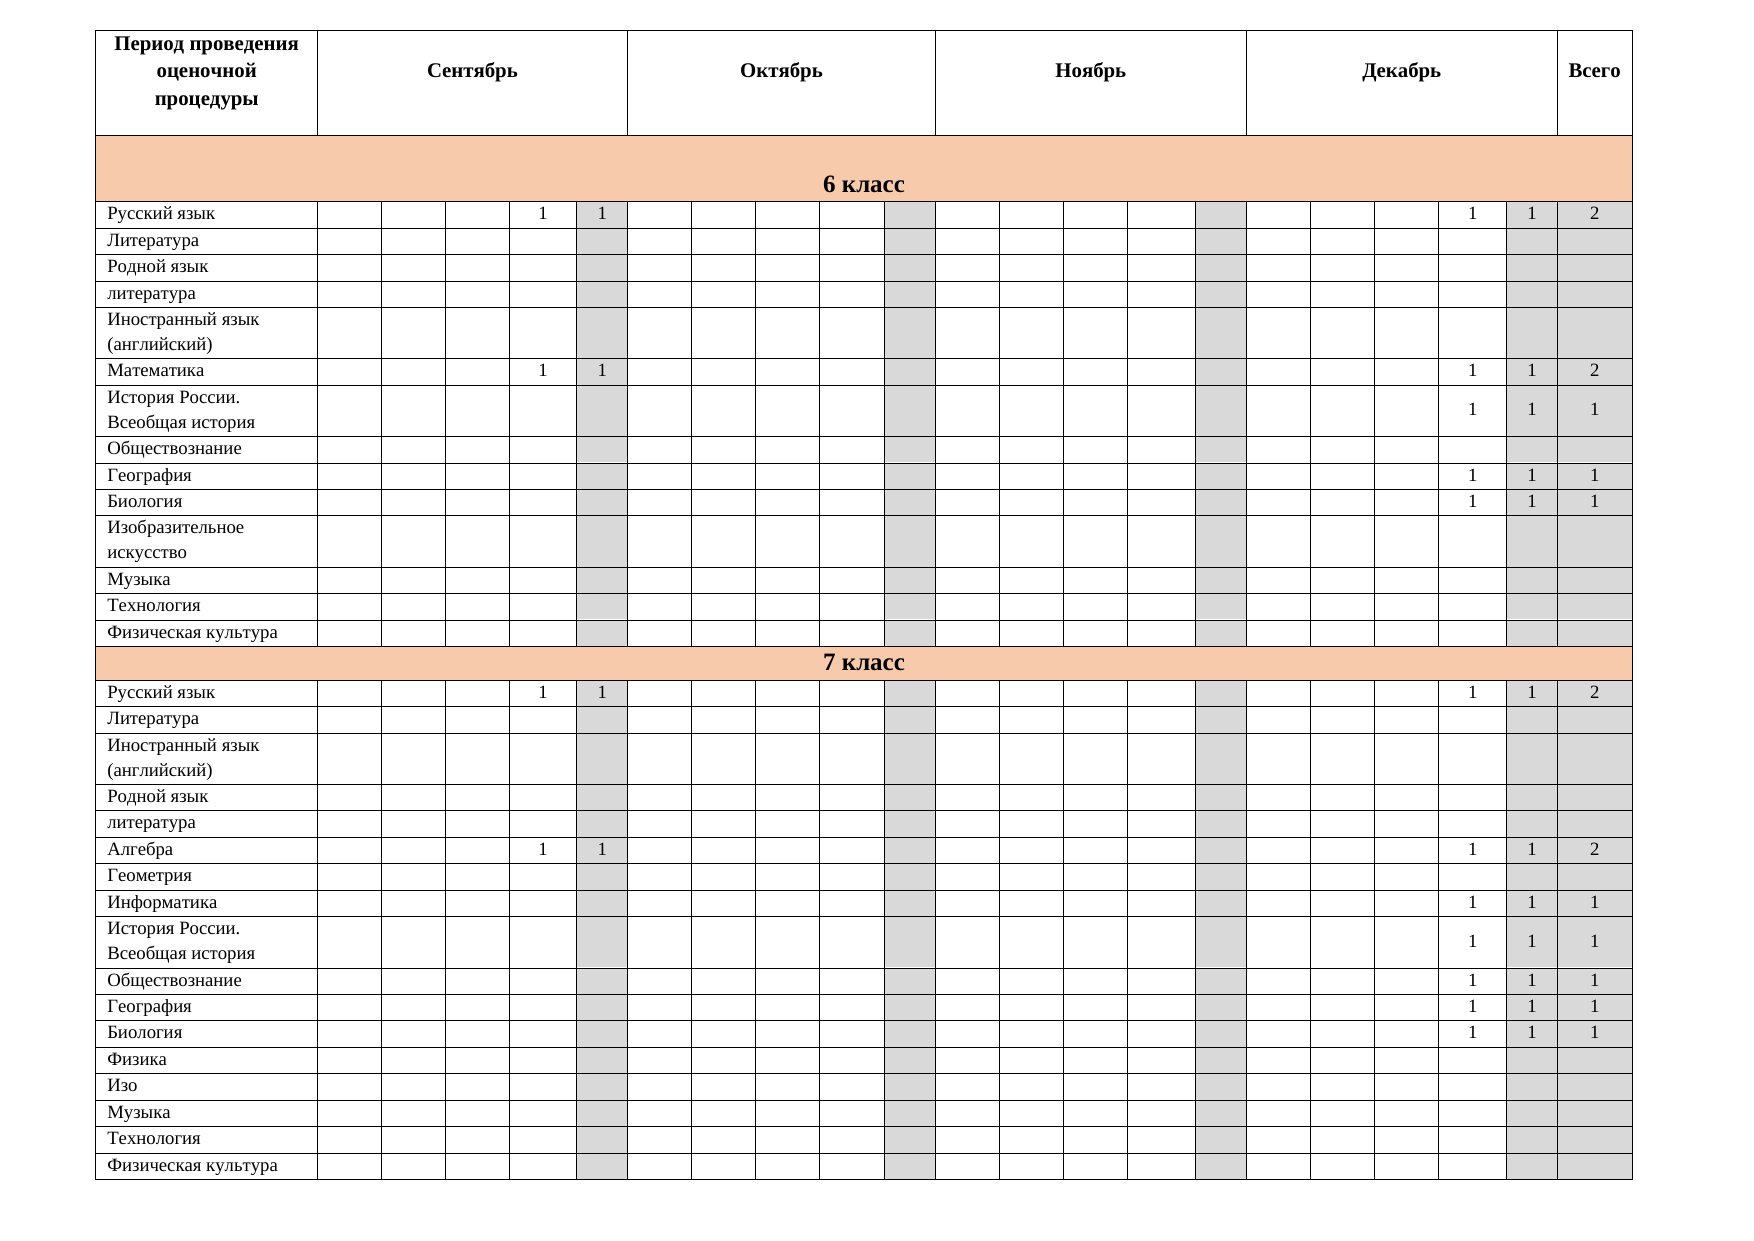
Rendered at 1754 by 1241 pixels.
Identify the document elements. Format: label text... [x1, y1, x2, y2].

table_cell 1 [1507, 464, 1557, 489]
table_cell [1247, 838, 1310, 863]
table_cell [628, 734, 691, 784]
table_cell [1558, 785, 1632, 810]
table_cell [885, 437, 935, 462]
table_cell [1000, 594, 1063, 619]
table_cell [446, 282, 509, 307]
table_cell [1196, 1074, 1246, 1100]
table_cell [1439, 1127, 1506, 1153]
table_cell [756, 785, 819, 810]
table_cell [692, 516, 755, 567]
table_cell [1064, 917, 1127, 967]
table_cell [318, 917, 381, 967]
table_cell [936, 516, 999, 567]
table_cell Музыка [96, 1101, 317, 1126]
table_cell [1311, 255, 1374, 281]
table_cell [756, 386, 819, 436]
table_cell [692, 1074, 755, 1100]
table_cell [1558, 308, 1632, 358]
table_cell [692, 594, 755, 619]
table_cell [318, 490, 381, 515]
table_cell [1064, 437, 1127, 462]
table_cell [756, 282, 819, 307]
table_cell [1064, 1021, 1127, 1047]
table_cell 7 класс [96, 647, 1632, 680]
table_cell [1247, 917, 1310, 967]
table_cell [318, 255, 381, 281]
table_cell 2 [1558, 359, 1632, 385]
table_cell [1128, 359, 1195, 385]
table_cell [820, 734, 884, 784]
table_cell литература [96, 282, 317, 307]
table_cell [885, 621, 935, 646]
table_cell [1247, 202, 1310, 228]
table_cell [577, 386, 627, 436]
table_cell [1000, 229, 1063, 254]
table_cell Изобразительное искусство [96, 516, 317, 567]
table_cell [318, 594, 381, 619]
table_cell [1311, 681, 1374, 706]
table_cell [318, 359, 381, 385]
table_cell [1128, 229, 1195, 254]
table_cell [1000, 464, 1063, 489]
table_cell 1 [1558, 917, 1632, 967]
table_cell [692, 707, 755, 733]
table_cell [936, 308, 999, 358]
table_cell [577, 1048, 627, 1073]
table_cell [577, 864, 627, 890]
table_cell [1311, 516, 1374, 567]
table_cell [318, 1048, 381, 1073]
table_cell [628, 1101, 691, 1126]
table_cell [1064, 995, 1127, 1020]
table_cell [885, 734, 935, 784]
table_cell [1507, 568, 1557, 593]
table_cell [885, 838, 935, 863]
table_cell [756, 995, 819, 1020]
table_cell [1247, 864, 1310, 890]
table_cell [1507, 1101, 1557, 1126]
table_cell [1558, 707, 1632, 733]
table_cell [1064, 1048, 1127, 1073]
table_cell [1439, 1101, 1506, 1126]
table_cell [1311, 811, 1374, 837]
table_cell [382, 594, 445, 619]
table_cell [820, 995, 884, 1020]
table_cell [1375, 811, 1438, 837]
table_cell Русский язык [96, 202, 317, 228]
table_cell [1000, 490, 1063, 515]
table_cell [936, 785, 999, 810]
table_cell [820, 1048, 884, 1073]
table_cell [446, 917, 509, 967]
table_cell [510, 1048, 576, 1073]
table_cell [1000, 891, 1063, 916]
table_cell [577, 707, 627, 733]
table_cell [318, 838, 381, 863]
table_cell [446, 1048, 509, 1073]
table_cell [885, 282, 935, 307]
table_cell [577, 1154, 627, 1179]
table_cell Литература [96, 229, 317, 254]
table_cell [628, 681, 691, 706]
table_cell [1196, 282, 1246, 307]
table_cell [756, 359, 819, 385]
table_cell [577, 516, 627, 567]
table_cell литература [96, 811, 317, 837]
table_cell [1439, 594, 1506, 619]
table_cell [1507, 255, 1557, 281]
table_cell [885, 490, 935, 515]
table_cell [820, 1154, 884, 1179]
table_cell [382, 681, 445, 706]
table_cell [692, 621, 755, 646]
table_cell [577, 594, 627, 619]
table_cell [1375, 359, 1438, 385]
table_cell [382, 1021, 445, 1047]
table_cell [756, 838, 819, 863]
table_cell [1311, 490, 1374, 515]
table_cell [1247, 891, 1310, 916]
table_cell [446, 568, 509, 593]
table_cell [318, 681, 381, 706]
table_cell [1000, 838, 1063, 863]
table_cell Математика [96, 359, 317, 385]
table_cell [382, 707, 445, 733]
table_cell [1375, 864, 1438, 890]
table_cell [936, 282, 999, 307]
table_cell [1507, 785, 1557, 810]
table_cell [510, 568, 576, 593]
table_cell [936, 1154, 999, 1179]
table_cell 1 [1439, 995, 1506, 1020]
table_cell [1247, 811, 1310, 837]
table_cell [1064, 864, 1127, 890]
table_cell [1311, 969, 1374, 994]
table_cell [885, 386, 935, 436]
table_cell [510, 621, 576, 646]
table_cell [577, 568, 627, 593]
table_cell [1375, 308, 1438, 358]
table_cell [446, 1127, 509, 1153]
table_cell 1 [1507, 681, 1557, 706]
table_cell [756, 464, 819, 489]
table_cell [820, 490, 884, 515]
table_cell [885, 1021, 935, 1047]
table_header Сентябрь [318, 31, 627, 134]
table_cell [756, 1048, 819, 1073]
table_cell [1064, 785, 1127, 810]
table_cell [1128, 594, 1195, 619]
table_cell [820, 707, 884, 733]
table_cell [446, 864, 509, 890]
table_cell [936, 969, 999, 994]
table_cell [936, 995, 999, 1020]
table_cell [885, 568, 935, 593]
table_cell [1247, 594, 1310, 619]
table_cell 1 [1558, 490, 1632, 515]
table_cell [1507, 229, 1557, 254]
table_cell Биология [96, 1021, 317, 1047]
table_cell [820, 594, 884, 619]
table_cell [756, 437, 819, 462]
table_cell История России. Всеобщая история [96, 386, 317, 436]
table_cell [756, 621, 819, 646]
table_cell [885, 681, 935, 706]
table_cell [1439, 308, 1506, 358]
table_cell [382, 308, 445, 358]
table_cell [1558, 621, 1632, 646]
table_cell [577, 891, 627, 916]
table_cell [1375, 891, 1438, 916]
table_cell [756, 707, 819, 733]
table_cell [1128, 969, 1195, 994]
table_cell [1247, 1127, 1310, 1153]
table_cell [382, 386, 445, 436]
table_cell [1439, 811, 1506, 837]
table_cell [1507, 437, 1557, 462]
table_cell 6 класс [96, 136, 1632, 201]
table_cell [692, 1127, 755, 1153]
table_cell [1439, 1048, 1506, 1073]
table_cell [1064, 229, 1127, 254]
table_cell [1064, 359, 1127, 385]
table_cell [1439, 621, 1506, 646]
table_cell [1196, 734, 1246, 784]
table_cell [1000, 621, 1063, 646]
table_cell [1558, 437, 1632, 462]
table_cell [1311, 891, 1374, 916]
table_cell [756, 255, 819, 281]
table_cell [446, 734, 509, 784]
table_cell [510, 594, 576, 619]
table_cell [692, 995, 755, 1020]
table_cell [756, 734, 819, 784]
table_cell [628, 202, 691, 228]
table_cell [1128, 681, 1195, 706]
table_cell [1375, 1074, 1438, 1100]
table_cell [382, 359, 445, 385]
table_cell Алгебра [96, 838, 317, 863]
table_cell [692, 282, 755, 307]
table_cell [1128, 202, 1195, 228]
table_cell [692, 1021, 755, 1047]
table_cell [1000, 864, 1063, 890]
table_cell [1311, 386, 1374, 436]
table_cell [318, 308, 381, 358]
table_cell [1000, 202, 1063, 228]
table_cell [936, 917, 999, 967]
table_cell [510, 917, 576, 967]
table_cell [885, 1101, 935, 1126]
table_cell [382, 1101, 445, 1126]
table_cell [628, 386, 691, 436]
table_cell [1128, 707, 1195, 733]
table_cell [318, 864, 381, 890]
table_cell [1196, 464, 1246, 489]
table_cell [318, 516, 381, 567]
table_cell [820, 838, 884, 863]
table_cell [446, 594, 509, 619]
table_cell [1196, 308, 1246, 358]
table_cell [1558, 229, 1632, 254]
table_cell [885, 1074, 935, 1100]
table_cell [382, 229, 445, 254]
table_cell [1196, 1048, 1246, 1073]
table_cell [510, 464, 576, 489]
table_cell [1247, 490, 1310, 515]
table_cell [756, 811, 819, 837]
table_cell 1 [1558, 1021, 1632, 1047]
table_cell [382, 437, 445, 462]
table_cell [1247, 621, 1310, 646]
table_cell [1507, 621, 1557, 646]
table_cell [628, 917, 691, 967]
table_cell [510, 1127, 576, 1153]
table_cell [885, 359, 935, 385]
table_cell [318, 229, 381, 254]
table_cell [1196, 864, 1246, 890]
table_cell [382, 891, 445, 916]
table_cell [820, 1127, 884, 1153]
table_cell [1128, 621, 1195, 646]
table_cell [1247, 995, 1310, 1020]
table_cell [885, 202, 935, 228]
table_cell [318, 1127, 381, 1153]
table_cell [446, 621, 509, 646]
table_cell [628, 516, 691, 567]
table_cell [1558, 864, 1632, 890]
table_cell [1311, 282, 1374, 307]
table_cell [756, 1021, 819, 1047]
table_cell [1375, 516, 1438, 567]
table_cell [1507, 734, 1557, 784]
table_cell [1311, 917, 1374, 967]
table_header Период проведения оценочной процедуры [96, 31, 317, 134]
table_cell [577, 255, 627, 281]
table_cell [885, 1048, 935, 1073]
table_cell 1 [577, 202, 627, 228]
table_cell 1 [1507, 891, 1557, 916]
table_cell [1064, 1074, 1127, 1100]
table_cell 1 [1558, 386, 1632, 436]
table_cell [756, 229, 819, 254]
table_cell [577, 734, 627, 784]
table_cell [1196, 995, 1246, 1020]
table_cell 1 [1439, 202, 1506, 228]
table_cell [577, 437, 627, 462]
table_cell [692, 202, 755, 228]
table_cell Биология [96, 490, 317, 515]
table_cell [446, 1154, 509, 1179]
table_cell [510, 969, 576, 994]
table_cell [692, 359, 755, 385]
table_cell [1375, 490, 1438, 515]
table_cell [1196, 490, 1246, 515]
table_cell [1311, 1074, 1374, 1100]
table_cell [1064, 681, 1127, 706]
table_cell [577, 464, 627, 489]
table_cell Родной язык [96, 785, 317, 810]
table_cell [1311, 734, 1374, 784]
table_cell [1311, 1048, 1374, 1073]
table_cell [577, 1127, 627, 1153]
table_cell [628, 255, 691, 281]
table_cell [1247, 707, 1310, 733]
table_cell [382, 1048, 445, 1073]
table_cell 2 [1558, 202, 1632, 228]
table_cell [1000, 1074, 1063, 1100]
table_cell [1128, 838, 1195, 863]
table_cell [318, 621, 381, 646]
table_cell [1064, 811, 1127, 837]
table_cell [885, 1127, 935, 1153]
table_cell [1000, 1048, 1063, 1073]
table_cell 1 [577, 681, 627, 706]
table_cell [936, 1074, 999, 1100]
table_cell [510, 995, 576, 1020]
table_cell [382, 838, 445, 863]
table_cell [1128, 1021, 1195, 1047]
table_cell [1128, 308, 1195, 358]
table_cell [446, 255, 509, 281]
table_cell [1439, 1154, 1506, 1179]
table_cell [692, 734, 755, 784]
table_cell [1311, 995, 1374, 1020]
table_cell География [96, 995, 317, 1020]
table_cell [885, 917, 935, 967]
table_cell [1558, 282, 1632, 307]
table_cell [1558, 734, 1632, 784]
table_cell [820, 811, 884, 837]
table_cell [382, 785, 445, 810]
table_cell [1439, 437, 1506, 462]
table_cell [318, 202, 381, 228]
table_cell [1439, 734, 1506, 784]
table_cell [1000, 255, 1063, 281]
table_cell Технология [96, 594, 317, 619]
table_cell [936, 229, 999, 254]
table_cell [756, 202, 819, 228]
table_cell [446, 516, 509, 567]
table_cell [1196, 1101, 1246, 1126]
table_cell [1507, 864, 1557, 890]
table_cell [936, 1021, 999, 1047]
table_cell [885, 1154, 935, 1179]
table_cell Технология [96, 1127, 317, 1153]
table_cell Литература [96, 707, 317, 733]
table_cell [692, 464, 755, 489]
table_cell [318, 1101, 381, 1126]
table_cell [936, 437, 999, 462]
table_cell [446, 995, 509, 1020]
table_cell [510, 785, 576, 810]
table_cell [885, 464, 935, 489]
table_cell [1311, 1154, 1374, 1179]
table_cell [510, 1101, 576, 1126]
table_cell [510, 864, 576, 890]
table_cell [577, 621, 627, 646]
table_cell [510, 1021, 576, 1047]
table_cell [692, 811, 755, 837]
table_cell [628, 594, 691, 619]
table_cell [756, 594, 819, 619]
table_cell [510, 255, 576, 281]
table_cell [820, 1101, 884, 1126]
table_cell [1247, 282, 1310, 307]
table_cell [510, 1074, 576, 1100]
table_cell Русский язык [96, 681, 317, 706]
table_cell [1311, 437, 1374, 462]
table_cell [692, 229, 755, 254]
table_cell [1247, 255, 1310, 281]
table_cell [382, 464, 445, 489]
table_cell [756, 568, 819, 593]
table_cell [1439, 568, 1506, 593]
table_cell [628, 969, 691, 994]
table_cell [510, 437, 576, 462]
table_cell [628, 891, 691, 916]
table_cell [692, 308, 755, 358]
table_cell [446, 202, 509, 228]
table_cell [936, 386, 999, 436]
table_cell [577, 969, 627, 994]
table_cell [1558, 568, 1632, 593]
table_cell [1196, 681, 1246, 706]
table_cell [756, 1154, 819, 1179]
table_cell [692, 568, 755, 593]
table_cell [1375, 437, 1438, 462]
table_cell [885, 785, 935, 810]
table_cell [1558, 594, 1632, 619]
table_cell [1000, 1154, 1063, 1179]
table_cell [382, 282, 445, 307]
table_cell [1064, 594, 1127, 619]
table_cell [510, 516, 576, 567]
table_cell [1375, 386, 1438, 436]
table_cell [1375, 1021, 1438, 1047]
table_cell [1375, 917, 1438, 967]
table_cell [1000, 811, 1063, 837]
table_cell [936, 464, 999, 489]
table_cell [1311, 464, 1374, 489]
table_cell [820, 255, 884, 281]
table_cell [936, 811, 999, 837]
table_cell [1311, 1021, 1374, 1047]
table_cell [1507, 707, 1557, 733]
table_cell [1196, 811, 1246, 837]
table_cell [820, 282, 884, 307]
table_cell [820, 202, 884, 228]
table_cell 1 [1507, 838, 1557, 863]
table_cell 1 [1507, 1021, 1557, 1047]
table_header Всего [1558, 31, 1632, 134]
table_cell [1507, 811, 1557, 837]
table_cell [1439, 707, 1506, 733]
table_cell [1507, 594, 1557, 619]
table_cell [756, 681, 819, 706]
table_cell [1375, 707, 1438, 733]
table_cell [936, 490, 999, 515]
table_cell [1375, 1127, 1438, 1153]
table_cell [1064, 707, 1127, 733]
table_cell [692, 386, 755, 436]
table_cell [1247, 568, 1310, 593]
table_cell [1375, 255, 1438, 281]
table_cell 1 [1507, 490, 1557, 515]
table_cell [692, 490, 755, 515]
table_cell [1000, 734, 1063, 784]
table_cell [1439, 785, 1506, 810]
table_cell [1311, 838, 1374, 863]
table_cell [446, 1021, 509, 1047]
table_cell [318, 1021, 381, 1047]
table_cell [1247, 681, 1310, 706]
table_cell [692, 891, 755, 916]
table_cell [382, 864, 445, 890]
table_cell [382, 969, 445, 994]
table_cell [628, 464, 691, 489]
table_cell [446, 229, 509, 254]
table_cell [1000, 308, 1063, 358]
table_cell 1 [1507, 917, 1557, 967]
table_cell Иностранный язык (английский) [96, 734, 317, 784]
table_cell [1064, 282, 1127, 307]
table_cell [1375, 464, 1438, 489]
table_cell [382, 202, 445, 228]
table_cell [628, 359, 691, 385]
table_cell [510, 734, 576, 784]
table_cell [1375, 1101, 1438, 1126]
table_cell 2 [1558, 838, 1632, 863]
table_cell [1375, 734, 1438, 784]
table_cell [382, 516, 445, 567]
table_cell 1 [510, 838, 576, 863]
table_cell [820, 464, 884, 489]
table_cell [446, 811, 509, 837]
table_cell [1196, 785, 1246, 810]
table_cell [318, 734, 381, 784]
table_cell 1 [1439, 490, 1506, 515]
table_cell [936, 594, 999, 619]
table_cell [1196, 1154, 1246, 1179]
table_cell [1196, 707, 1246, 733]
table_cell [936, 864, 999, 890]
table_cell [1196, 359, 1246, 385]
table_cell [446, 969, 509, 994]
table_cell [820, 681, 884, 706]
table_cell [382, 621, 445, 646]
table_cell [577, 995, 627, 1020]
table_cell [1064, 516, 1127, 567]
table_cell [1128, 995, 1195, 1020]
table_cell 1 [1439, 969, 1506, 994]
table_cell [628, 864, 691, 890]
table_cell [1064, 464, 1127, 489]
table_cell [628, 707, 691, 733]
table_cell [820, 1021, 884, 1047]
table_cell [628, 1154, 691, 1179]
table_cell [382, 255, 445, 281]
table_cell [1375, 594, 1438, 619]
table_cell [1064, 202, 1127, 228]
table_cell [628, 308, 691, 358]
table_cell [577, 229, 627, 254]
table_cell [318, 891, 381, 916]
table_cell [936, 681, 999, 706]
table_cell [1247, 308, 1310, 358]
table_cell 2 [1558, 681, 1632, 706]
table_cell [756, 308, 819, 358]
table_cell Иностранный язык (английский) [96, 308, 317, 358]
table_cell [510, 891, 576, 916]
table_cell [628, 1048, 691, 1073]
table_cell [446, 386, 509, 436]
table_cell [936, 359, 999, 385]
table_cell [577, 785, 627, 810]
table_cell [1311, 568, 1374, 593]
table_cell [1128, 282, 1195, 307]
table_cell [1000, 282, 1063, 307]
table_cell [692, 437, 755, 462]
table_cell [1128, 917, 1195, 967]
table_cell [382, 568, 445, 593]
table_cell Геометрия [96, 864, 317, 890]
table_cell [1507, 308, 1557, 358]
table_cell [1000, 681, 1063, 706]
table_cell [936, 255, 999, 281]
table_cell [692, 1101, 755, 1126]
table_cell [1064, 734, 1127, 784]
table_cell [1196, 229, 1246, 254]
table_header Октябрь [628, 31, 935, 134]
table_cell [1375, 1048, 1438, 1073]
table_cell Информатика [96, 891, 317, 916]
table_cell [1064, 891, 1127, 916]
table_cell [1196, 621, 1246, 646]
table_cell [692, 917, 755, 967]
table_cell [1064, 1154, 1127, 1179]
table_cell [382, 734, 445, 784]
table_cell Физика [96, 1048, 317, 1073]
table_cell [1064, 1101, 1127, 1126]
table_cell [1311, 621, 1374, 646]
table_cell [382, 1074, 445, 1100]
table_cell Музыка [96, 568, 317, 593]
table_cell [936, 568, 999, 593]
table_cell История России. Всеобщая история [96, 917, 317, 967]
table_cell [1000, 917, 1063, 967]
table_cell [1128, 437, 1195, 462]
table_cell [1311, 359, 1374, 385]
table_cell [1000, 359, 1063, 385]
table_cell [1375, 969, 1438, 994]
table_cell 1 [1558, 995, 1632, 1020]
table_cell [1064, 621, 1127, 646]
table_cell [1247, 1021, 1310, 1047]
table_cell [1375, 282, 1438, 307]
table_cell [1247, 734, 1310, 784]
table_cell [628, 785, 691, 810]
table_cell [756, 1127, 819, 1153]
table_cell [820, 568, 884, 593]
table_cell [318, 1074, 381, 1100]
table_cell [1000, 437, 1063, 462]
table_cell [936, 1048, 999, 1073]
table_cell [446, 490, 509, 515]
table_cell [510, 707, 576, 733]
table_cell [756, 490, 819, 515]
table_cell [1375, 621, 1438, 646]
table_cell [1247, 1154, 1310, 1179]
table_cell [1247, 359, 1310, 385]
table_cell [820, 308, 884, 358]
table_cell География [96, 464, 317, 489]
table_cell 1 [1439, 386, 1506, 436]
table_cell [382, 490, 445, 515]
table_cell [318, 568, 381, 593]
table_cell [820, 891, 884, 916]
table_cell [1375, 202, 1438, 228]
table_cell [1375, 229, 1438, 254]
table_cell [1247, 1074, 1310, 1100]
table_cell [1196, 969, 1246, 994]
table_cell [1128, 1074, 1195, 1100]
table_cell [1128, 864, 1195, 890]
table_cell [1507, 1048, 1557, 1073]
table_cell [318, 282, 381, 307]
table_cell [510, 308, 576, 358]
table_cell 1 [510, 359, 576, 385]
table_cell [318, 464, 381, 489]
table_cell [1558, 1154, 1632, 1179]
table_cell [446, 359, 509, 385]
table_cell [1558, 1048, 1632, 1073]
table_cell [820, 386, 884, 436]
table_cell [1558, 1101, 1632, 1126]
table_cell [1247, 1048, 1310, 1073]
table_cell 1 [1558, 891, 1632, 916]
table_cell [318, 969, 381, 994]
table_cell [1507, 1074, 1557, 1100]
table_cell 1 [1439, 838, 1506, 863]
table_cell [1000, 1127, 1063, 1153]
table_cell [628, 437, 691, 462]
table_cell [628, 282, 691, 307]
table_cell 1 [1507, 202, 1557, 228]
table_cell [1000, 1101, 1063, 1126]
table_cell [820, 969, 884, 994]
table_cell [628, 1127, 691, 1153]
table_cell [936, 621, 999, 646]
table_cell [382, 811, 445, 837]
table_cell 1 [1439, 891, 1506, 916]
table_cell [446, 891, 509, 916]
table_cell [446, 1101, 509, 1126]
table_cell [510, 490, 576, 515]
table_cell [1311, 202, 1374, 228]
table_cell [1128, 490, 1195, 515]
table_cell Обществознание [96, 437, 317, 462]
table_cell [885, 255, 935, 281]
table_cell [1196, 568, 1246, 593]
table_cell [1128, 1154, 1195, 1179]
table_cell [885, 516, 935, 567]
table_cell [446, 785, 509, 810]
table_cell [1196, 891, 1246, 916]
table_cell [885, 308, 935, 358]
table_cell [820, 1074, 884, 1100]
table_cell [577, 282, 627, 307]
table_cell [1128, 785, 1195, 810]
table_cell [510, 811, 576, 837]
table_cell [1196, 838, 1246, 863]
table_cell 1 [577, 838, 627, 863]
table_cell [382, 917, 445, 967]
table_cell [1375, 785, 1438, 810]
table_cell [1311, 594, 1374, 619]
table_cell [1247, 969, 1310, 994]
table_cell [382, 1127, 445, 1153]
table_cell Обществознание [96, 969, 317, 994]
table_cell [1064, 490, 1127, 515]
table_cell [1128, 1127, 1195, 1153]
table_cell [577, 490, 627, 515]
table_cell Изо [96, 1074, 317, 1100]
table_cell [1507, 1127, 1557, 1153]
table_cell [382, 995, 445, 1020]
table_cell [1000, 969, 1063, 994]
table_cell Физическая культура [96, 1154, 317, 1179]
table_cell [885, 864, 935, 890]
table_cell 1 [1439, 359, 1506, 385]
table_cell [756, 1101, 819, 1126]
table_cell [1196, 594, 1246, 619]
table_cell [510, 1154, 576, 1179]
table_cell Родной язык [96, 255, 317, 281]
table_cell [692, 1048, 755, 1073]
table_cell [577, 811, 627, 837]
table_cell [756, 864, 819, 890]
table_cell [628, 229, 691, 254]
table_cell [1507, 282, 1557, 307]
table_cell [1000, 707, 1063, 733]
table_cell [318, 995, 381, 1020]
table_cell [1196, 255, 1246, 281]
table_cell [628, 1074, 691, 1100]
table_cell 1 [1439, 1021, 1506, 1047]
table_cell [577, 1101, 627, 1126]
table_cell [936, 202, 999, 228]
table_cell [1128, 891, 1195, 916]
table_cell [628, 995, 691, 1020]
table_cell [1507, 1154, 1557, 1179]
table_cell [1000, 386, 1063, 436]
table_cell [628, 1021, 691, 1047]
table_cell [936, 707, 999, 733]
table_cell [1558, 516, 1632, 567]
table_cell [1375, 1154, 1438, 1179]
table_cell [318, 1154, 381, 1179]
table_cell Физическая культура [96, 621, 317, 646]
table_cell 1 [577, 359, 627, 385]
table_cell [1196, 516, 1246, 567]
table_cell [1558, 811, 1632, 837]
table_cell [1000, 785, 1063, 810]
table_cell [692, 864, 755, 890]
table_cell [1196, 437, 1246, 462]
table_cell [1196, 202, 1246, 228]
table_cell [885, 969, 935, 994]
table_cell [1247, 386, 1310, 436]
table_cell [1247, 437, 1310, 462]
table_cell [1000, 568, 1063, 593]
table_cell [446, 838, 509, 863]
table_cell [1311, 707, 1374, 733]
table_cell [1064, 308, 1127, 358]
table_cell [1247, 229, 1310, 254]
table_cell [936, 1101, 999, 1126]
table_cell [1439, 516, 1506, 567]
table_cell 1 [510, 202, 576, 228]
table_cell [1128, 255, 1195, 281]
table_cell [1247, 785, 1310, 810]
table_cell [1064, 255, 1127, 281]
table_cell [1375, 995, 1438, 1020]
table_cell [1375, 681, 1438, 706]
table_cell [756, 917, 819, 967]
table_cell [446, 707, 509, 733]
table_cell [1311, 308, 1374, 358]
table_cell [577, 917, 627, 967]
table_cell [1558, 1127, 1632, 1153]
table_cell [820, 785, 884, 810]
table_cell [628, 838, 691, 863]
table_cell [885, 811, 935, 837]
table_cell [885, 594, 935, 619]
table_cell [446, 464, 509, 489]
table_cell [318, 811, 381, 837]
table_cell [1000, 516, 1063, 567]
table_cell 1 [1558, 464, 1632, 489]
table_cell [885, 891, 935, 916]
table_cell [318, 437, 381, 462]
table_cell [446, 681, 509, 706]
table_cell 1 [1507, 995, 1557, 1020]
table_cell [1128, 386, 1195, 436]
table_cell [820, 917, 884, 967]
table_cell [1375, 838, 1438, 863]
table_cell [885, 229, 935, 254]
table_cell [1000, 1021, 1063, 1047]
table_cell [446, 308, 509, 358]
table_cell [577, 308, 627, 358]
table_cell [692, 785, 755, 810]
table_cell [577, 1074, 627, 1100]
table_cell [885, 995, 935, 1020]
table_cell [692, 681, 755, 706]
table_cell [1128, 811, 1195, 837]
table_cell [1064, 386, 1127, 436]
table_cell [318, 707, 381, 733]
table_cell [1439, 864, 1506, 890]
table_cell [1311, 229, 1374, 254]
table_cell [1558, 1074, 1632, 1100]
table_cell 1 [1439, 917, 1506, 967]
table_cell [577, 1021, 627, 1047]
table_cell [1196, 917, 1246, 967]
table_cell [820, 229, 884, 254]
table_cell [382, 1154, 445, 1179]
table_cell [1439, 282, 1506, 307]
table_cell [756, 969, 819, 994]
table_cell [1128, 464, 1195, 489]
table_cell [1196, 1021, 1246, 1047]
table_cell [756, 891, 819, 916]
table_cell [820, 621, 884, 646]
table_cell [1128, 1048, 1195, 1073]
table_cell [510, 282, 576, 307]
table_cell [1128, 516, 1195, 567]
table_cell [1196, 1127, 1246, 1153]
table_cell [936, 734, 999, 784]
table_cell [1000, 995, 1063, 1020]
table_header Ноябрь [936, 31, 1246, 134]
table_cell [446, 437, 509, 462]
table_cell [820, 359, 884, 385]
table_cell [936, 838, 999, 863]
table_cell [1558, 255, 1632, 281]
table_cell 1 [1507, 359, 1557, 385]
table_cell [1375, 568, 1438, 593]
table_cell 1 [1507, 969, 1557, 994]
table_cell [510, 386, 576, 436]
table_cell [1311, 1101, 1374, 1126]
table_cell [1128, 568, 1195, 593]
table_cell [1439, 229, 1506, 254]
table_cell [756, 516, 819, 567]
table_cell [510, 229, 576, 254]
table_cell [1196, 386, 1246, 436]
table_cell [692, 838, 755, 863]
table_cell [1064, 969, 1127, 994]
table_cell [936, 891, 999, 916]
table_cell [1064, 568, 1127, 593]
table_cell [692, 255, 755, 281]
table_cell 1 [1507, 386, 1557, 436]
table_cell [1247, 464, 1310, 489]
table_cell [1128, 1101, 1195, 1126]
table_cell [628, 621, 691, 646]
table_cell [628, 568, 691, 593]
table_cell [820, 516, 884, 567]
table_cell [1311, 785, 1374, 810]
table_cell [1439, 1074, 1506, 1100]
table_cell 1 [1558, 969, 1632, 994]
table_cell [936, 1127, 999, 1153]
table_cell [628, 811, 691, 837]
table_cell [756, 1074, 819, 1100]
table_cell [1128, 734, 1195, 784]
table_cell 1 [1439, 464, 1506, 489]
table_cell 1 [510, 681, 576, 706]
table_cell [1311, 864, 1374, 890]
table_cell [1439, 255, 1506, 281]
table_cell [628, 490, 691, 515]
table_cell [820, 437, 884, 462]
table_cell [1311, 1127, 1374, 1153]
table_cell [318, 386, 381, 436]
table_cell 1 [1439, 681, 1506, 706]
table_cell [692, 969, 755, 994]
table_cell [820, 864, 884, 890]
table_cell [1507, 516, 1557, 567]
table_cell [1064, 1127, 1127, 1153]
table_cell [1064, 838, 1127, 863]
table_cell [1247, 1101, 1310, 1126]
table_cell [885, 707, 935, 733]
table_cell [1247, 516, 1310, 567]
table_header Декабрь [1247, 31, 1557, 134]
table_cell [692, 1154, 755, 1179]
table_cell [446, 1074, 509, 1100]
table_cell [318, 785, 381, 810]
